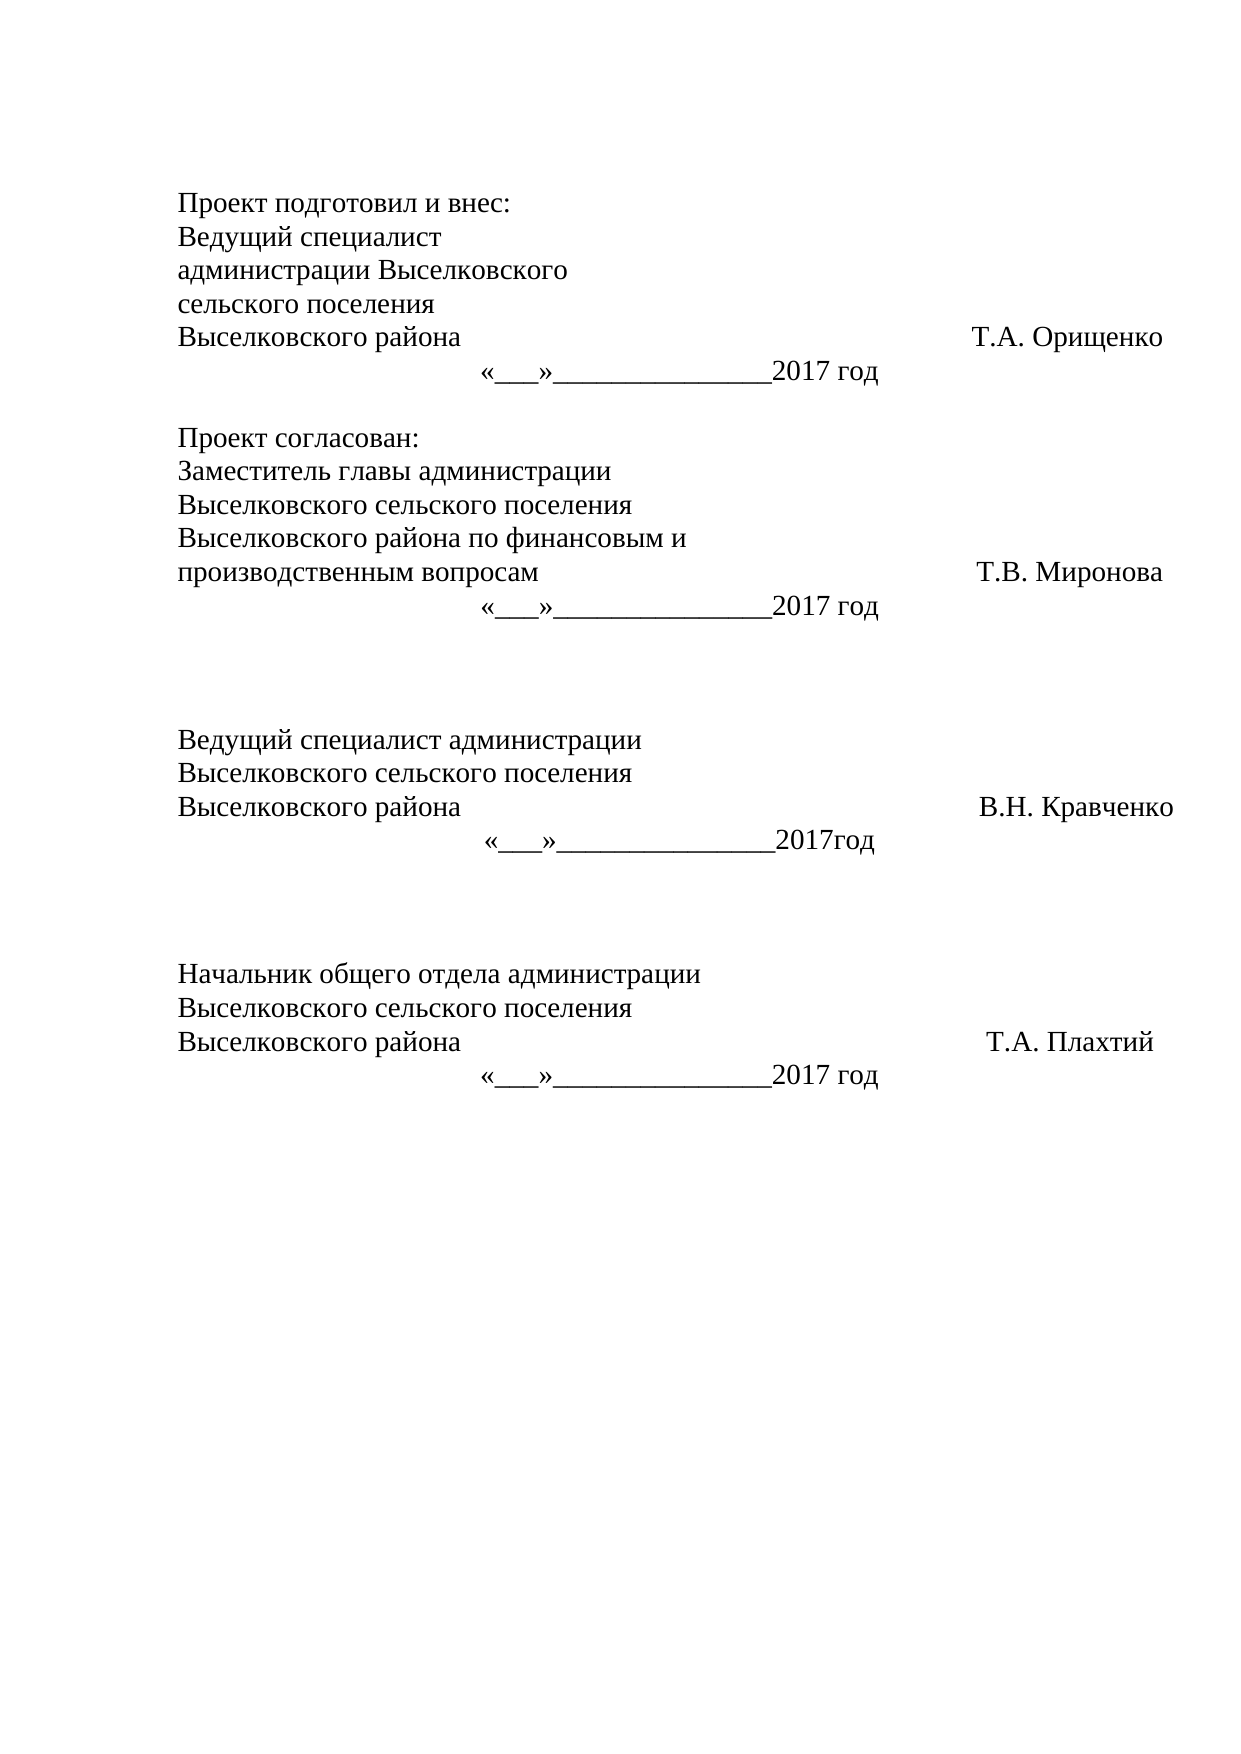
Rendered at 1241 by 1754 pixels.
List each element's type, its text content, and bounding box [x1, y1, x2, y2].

text Ведущий специалист [177, 219, 1181, 252]
text Выселковского сельского поселения [177, 487, 1181, 521]
text Проект согласован: [177, 420, 1181, 453]
text производственным вопросам Т.В. Миронова [177, 554, 1181, 588]
text Выселковского района Т.А. Орищенко [177, 319, 1181, 353]
text «___»_______________2017 год [177, 353, 1181, 386]
text Ведущий специалист администрации [177, 722, 1181, 755]
text Выселковского района В.Н. Кравченко [177, 789, 1181, 822]
text Выселковского района по финансовым и [177, 521, 1181, 554]
text сельского поселения [177, 286, 1181, 319]
text администрации Выселковского [177, 252, 1181, 286]
text Выселковского района Т.А. Плахтий [177, 1024, 1181, 1057]
text Заместитель главы администрации [177, 453, 1181, 487]
text Проект подготовил и внес: [177, 185, 1181, 219]
text «___»_______________2017 год [177, 1057, 1181, 1091]
text Начальник общего отдела администрации [177, 957, 1181, 990]
text «___»_______________2017год [177, 822, 1181, 856]
text Выселковского сельского поселения [177, 990, 1181, 1024]
text «___»_______________2017 год [177, 588, 1181, 621]
text Выселковского сельского поселения [177, 755, 1181, 789]
